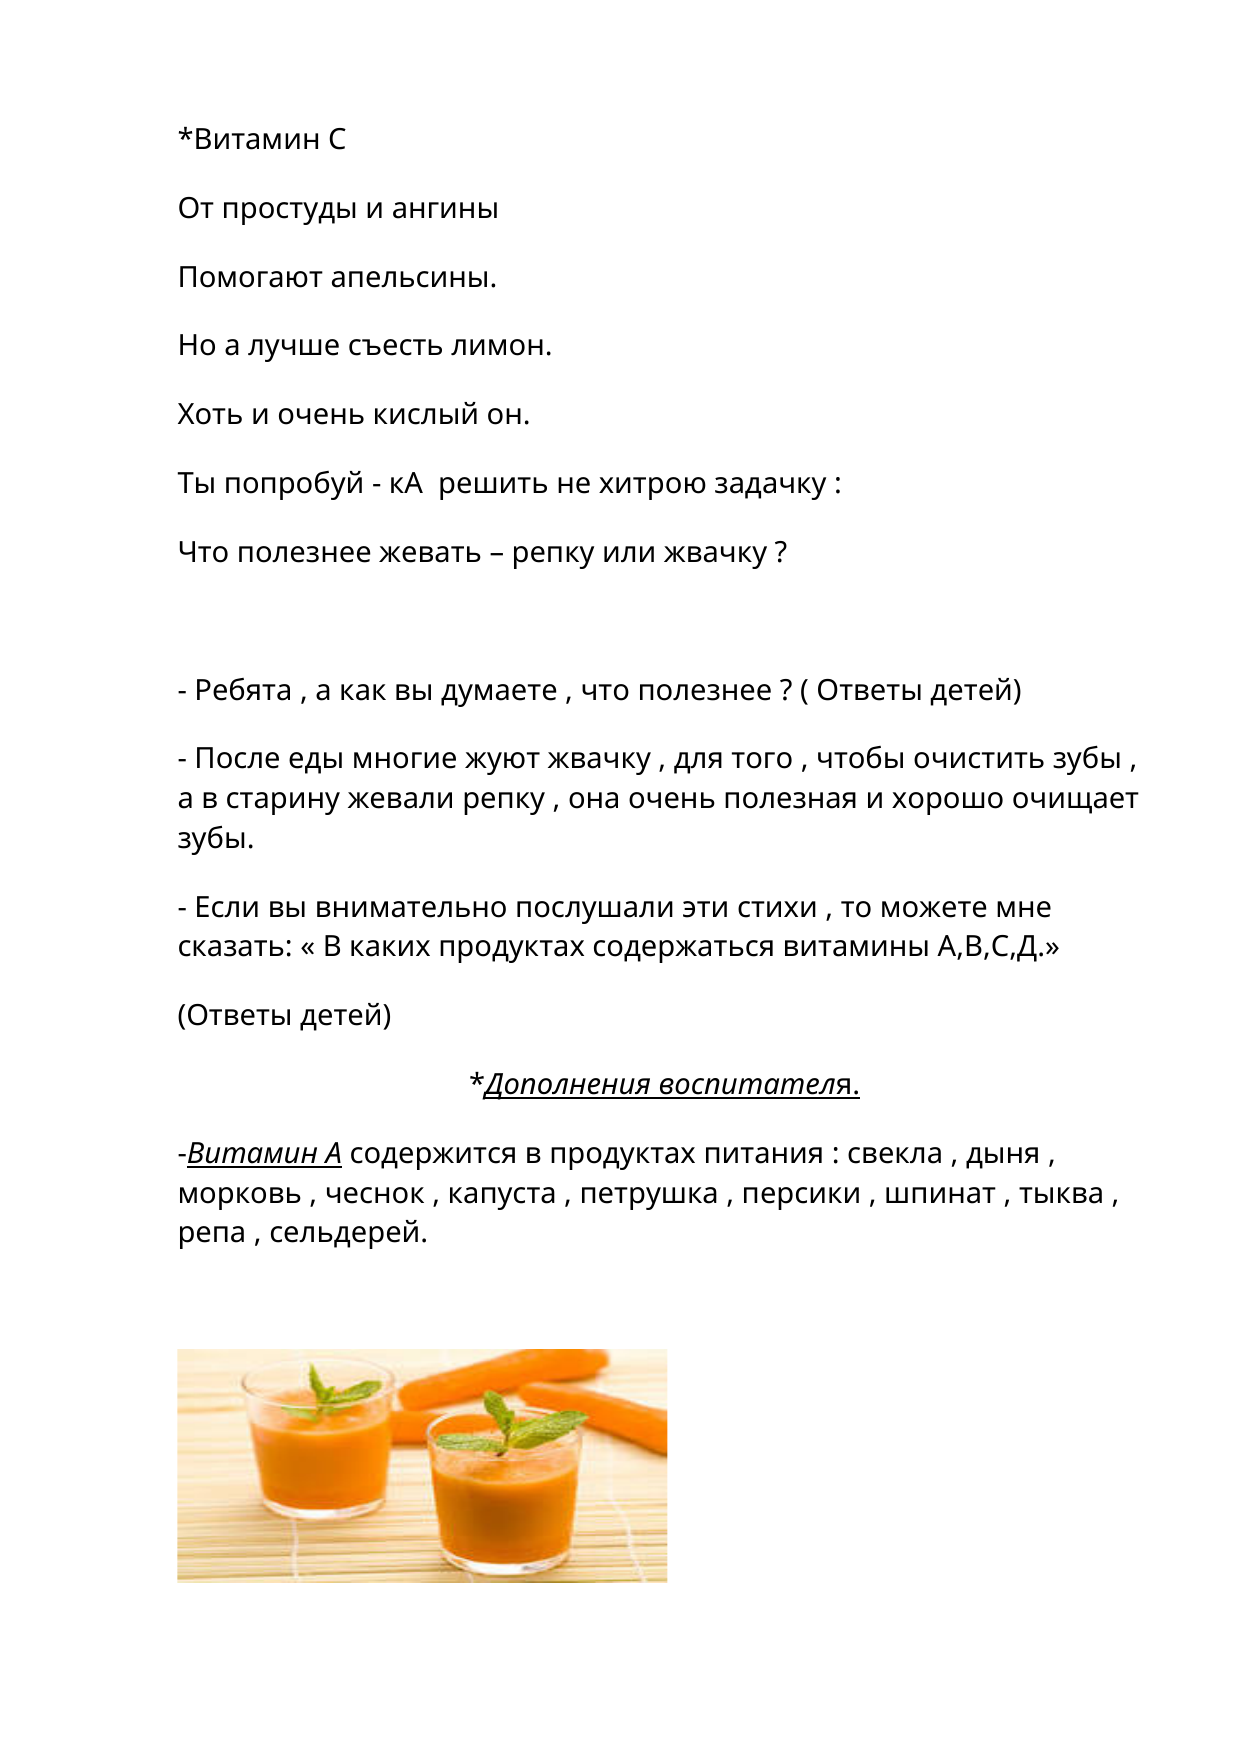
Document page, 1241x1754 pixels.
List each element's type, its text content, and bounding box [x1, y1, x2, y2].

text Ты попробуй - кА решить не хитрою задачку : [177, 462, 1152, 502]
text - После еды многие жуют жвачку , для того , чтобы очистить зубы , а в старину жевали репку , она очень полезная и хорошо очищает зубы. [177, 738, 1152, 857]
text От простуды и ангины [177, 187, 1152, 227]
text -Витамин А содержится в продуктах питания : свекла , дыня , морковь , чеснок , капуста , петрушка , персики , шпинат , тыква , репа , сельдерей. [177, 1132, 1152, 1251]
text Но а лучше съесть лимон. [177, 325, 1152, 364]
text Помогают апельсины. [177, 256, 1152, 296]
text - Если вы внимательно послушали эти стихи , то можете мне сказать: « В каких продуктах содержаться витамины А,В,С,Д.» [177, 886, 1152, 965]
text *Дополнения воспитателя. [177, 1063, 1152, 1103]
text *Витамин С [177, 118, 1152, 158]
picture [177, 1349, 668, 1583]
text (Ответы детей) [177, 994, 1152, 1034]
text - Ребята , а как вы думаете , что полезнее ? ( Ответы детей) [177, 669, 1152, 709]
text Хоть и очень кислый он. [177, 393, 1152, 433]
text Что полезнее жевать – репку или жвачку ? [177, 531, 1152, 571]
